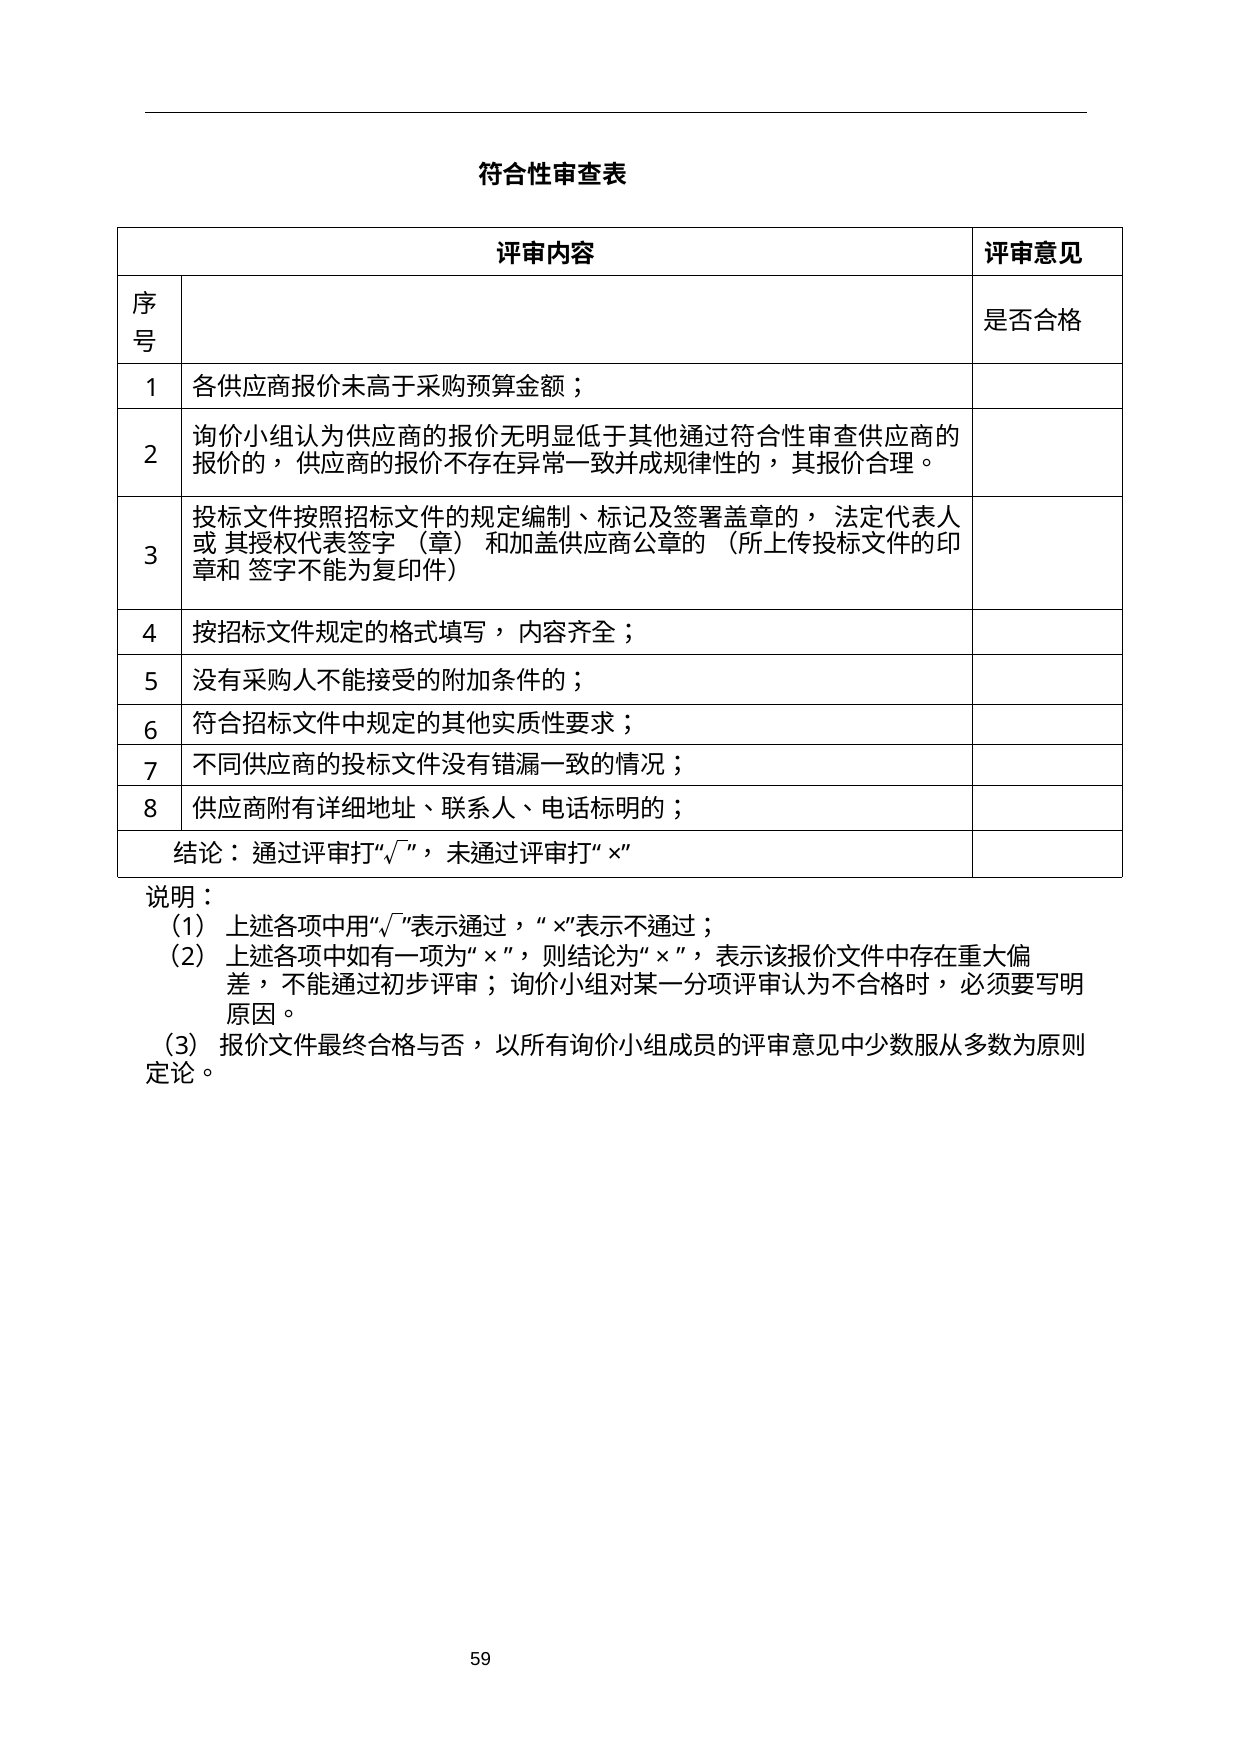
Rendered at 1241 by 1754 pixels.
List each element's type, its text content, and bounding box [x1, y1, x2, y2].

table_cell 询价小组认为供应商的报价无明显低于其他通过符合性审查供应商的 报价的， 供应商的报价不存在异常一致并成规律性的， 其报价合理。 [182, 409, 972, 496]
table_cell 1 [118, 364, 181, 408]
table_cell 按招标文件规定的格式填写， 内容齐全； [182, 610, 972, 653]
text （2） 上述各项中如有一项为“ × ”， 则结论为“ × ”， 表示该报价文件中存在重大偏 差， 不能通过初步评审； 询价小组对某一分项评审认为不合格时， 必须要写明 原因。 [156, 942, 1087, 1031]
table_header 评审内容 [118, 228, 972, 275]
text （1） 上述各项中用“√”表示通过， “ ×”表示不通过； [156, 912, 1123, 941]
table_cell [182, 276, 972, 363]
table_cell [973, 745, 1122, 785]
table_cell 投标文件按照招标文件的规定编制、标记及签署盖章的， 法定代表人或 其授权代表签字 （章） 和加盖供应商公章的 （所上传投标文件的印章和 签字不能为复印件） [182, 497, 972, 609]
table_cell 各供应商报价未高于采购预算金额； [182, 364, 972, 408]
table_cell 供应商附有详细地址、联系人、电话标明的； [182, 786, 972, 829]
table_cell [973, 655, 1122, 703]
table_cell [973, 364, 1122, 408]
table_cell 6 [118, 705, 181, 744]
text （3） 报价文件最终合格与否， 以所有询价小组成员的评审意见中少数服从多数为原则 定论。 [146, 1031, 1087, 1090]
table_cell 没有采购人不能接受的附加条件的； [182, 655, 972, 703]
text 说明： [146, 886, 1123, 912]
table_cell 是否合格 [973, 276, 1122, 363]
table_cell 符合招标文件中规定的其他实质性要求； [182, 705, 972, 744]
table_cell [973, 831, 1122, 877]
table_header 评审意见 [973, 228, 1122, 275]
table_cell 2 [118, 409, 181, 496]
table_cell [973, 786, 1122, 829]
table_cell 结论： 通过评审打“√”， 未通过评审打“ ×” [118, 831, 972, 877]
text 符合性审查表 [478, 163, 1123, 189]
table_cell 4 [118, 610, 181, 653]
table_cell [973, 409, 1122, 496]
table_cell 8 [118, 786, 181, 829]
table_cell [973, 497, 1122, 609]
table_cell [973, 705, 1122, 744]
table_cell 序 号 [118, 276, 181, 363]
table_cell 7 [118, 745, 181, 785]
table_cell 3 [118, 497, 181, 609]
table_cell 不同供应商的投标文件没有错漏一致的情况； [182, 745, 972, 785]
table_cell 5 [118, 655, 181, 703]
table_cell [973, 610, 1122, 653]
